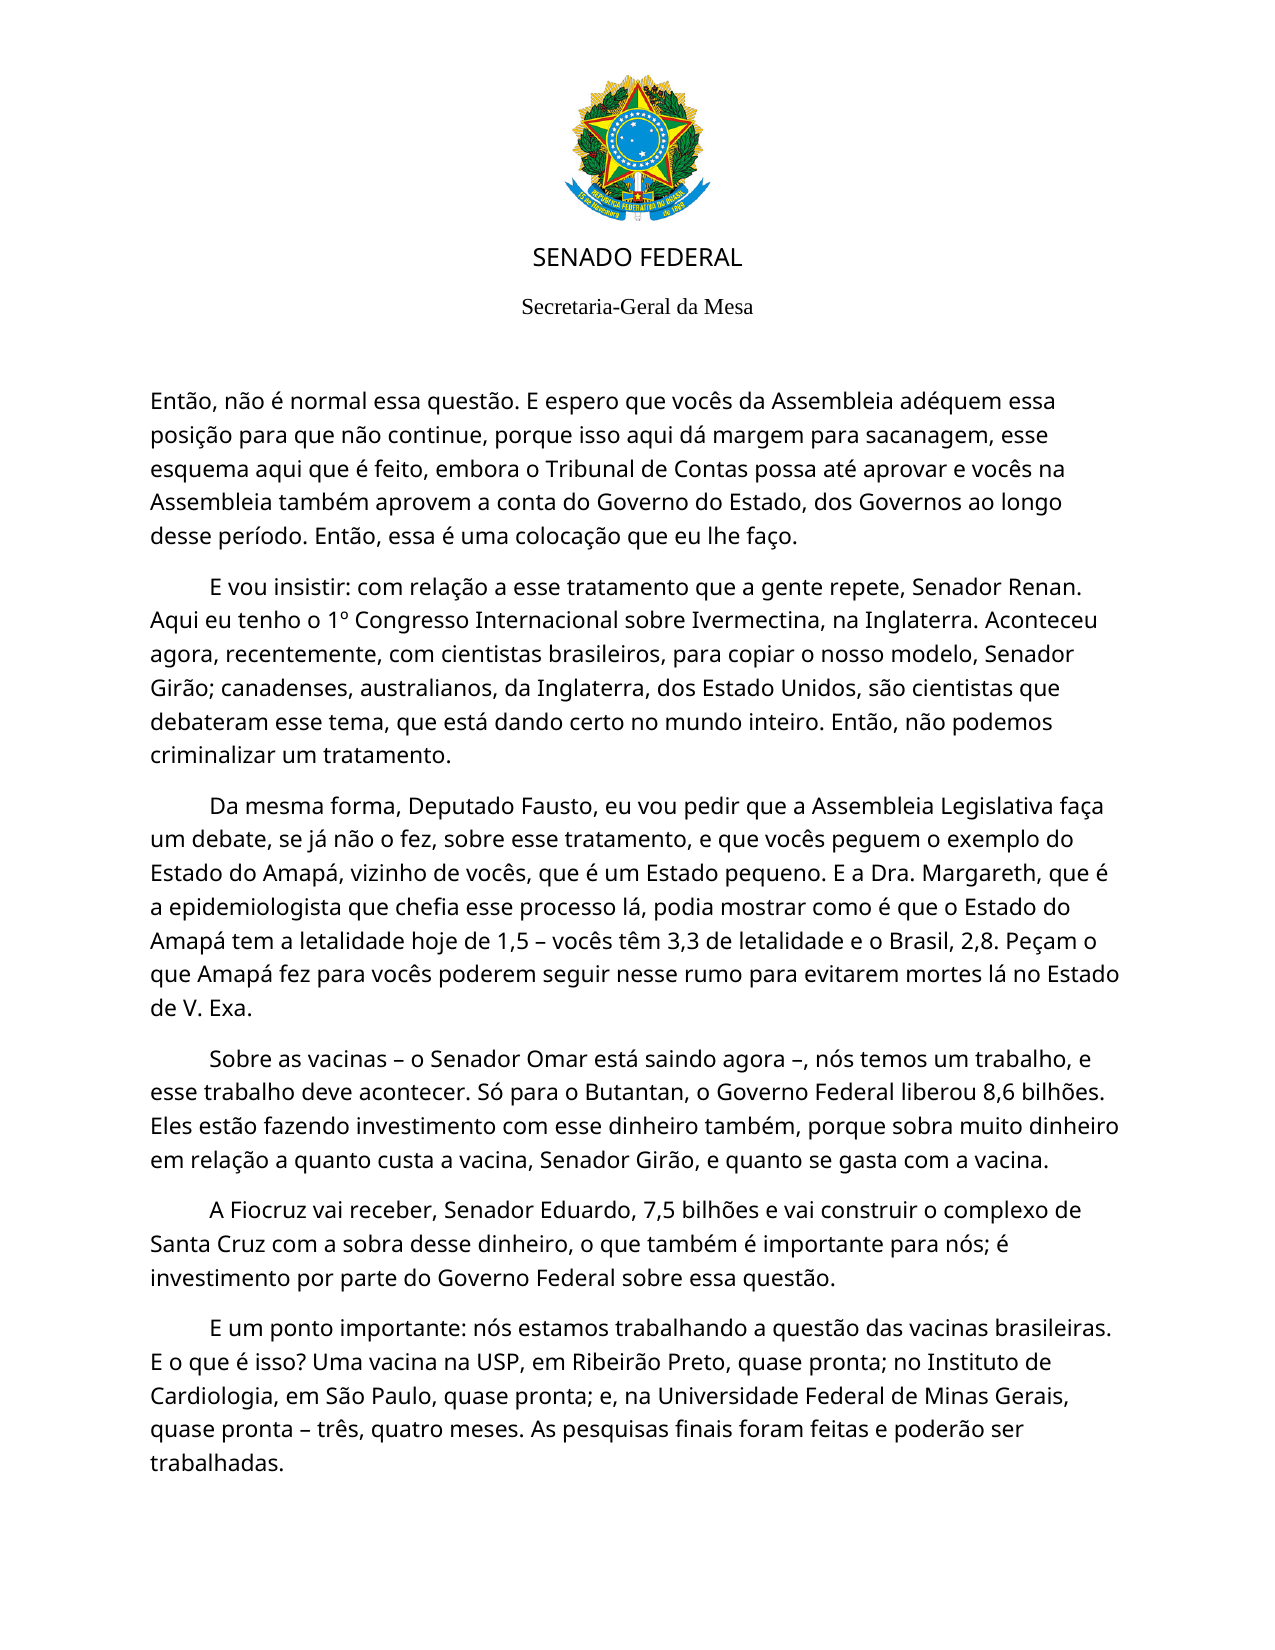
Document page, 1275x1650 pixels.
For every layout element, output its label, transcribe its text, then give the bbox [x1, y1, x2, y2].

text E um ponto importante: nós estamos trabalhando a questão das vacinas brasileiras. E o que é isso? Uma vacina na USP, em Ribeirão Preto, quase pronta; no Instituto de Cardiologia, em São Paulo, quase pronta; e, na Universidade Federal de Minas Gerais, quase pronta – três, quatro meses. As pesquisas finais foram feitas e poderão ser trabalhadas. [150, 1312, 1125, 1478]
text Da mesma forma, Deputado Fausto, eu vou pedir que a Assembleia Legislativa faça um debate, se já não o fez, sobre esse tratamento, e que vocês peguem o exemplo do Estado do Amapá, vizinho de vocês, que é um Estado pequeno. E a Dra. Margareth, que é a epidemiologista que chefia esse processo lá, podia mostrar como é que o Estado do Amapá tem a letalidade hoje de 1,5 – vocês têm 3,3 de letalidade e o Brasil, 2,8. Peçam o que Amapá fez para vocês poderem seguir nesse rumo para evitarem mortes lá no Estado de V. Exa. [150, 789, 1125, 1023]
text A Fiocruz vai receber, Senador Eduardo, 7,5 bilhões e vai construir o complexo de Santa Cruz com a sobra desse dinheiro, o que também é importante para nós; é investimento por parte do Governo Federal sobre essa questão. [150, 1194, 1125, 1293]
text E vou insistir: com relação a esse tratamento que a gente repete, Senador Renan. Aqui eu tenho o 1º Congresso Internacional sobre Ivermectina, na Inglaterra. Aconteceu agora, recentemente, com cientistas brasileiros, para copiar o nosso modelo, Senador Girão; canadenses, australianos, da Inglaterra, dos Estado Unidos, são cientistas que debateram esse tema, que está dando certo no mundo inteiro. Então, não podemos criminalizar um tratamento. [150, 570, 1125, 770]
text Sobre as vacinas – o Senador Omar está saindo agora –, nós temos um trabalho, e esse trabalho deve acontecer. Só para o Butantan, o Governo Federal liberou 8,6 bilhões. Eles estão fazendo investimento com esse dinheiro também, porque sobra muito dinheiro em relação a quanto custa a vacina, Senador Girão, e quanto se gasta com a vacina. [150, 1042, 1125, 1175]
picture [564, 75, 711, 221]
